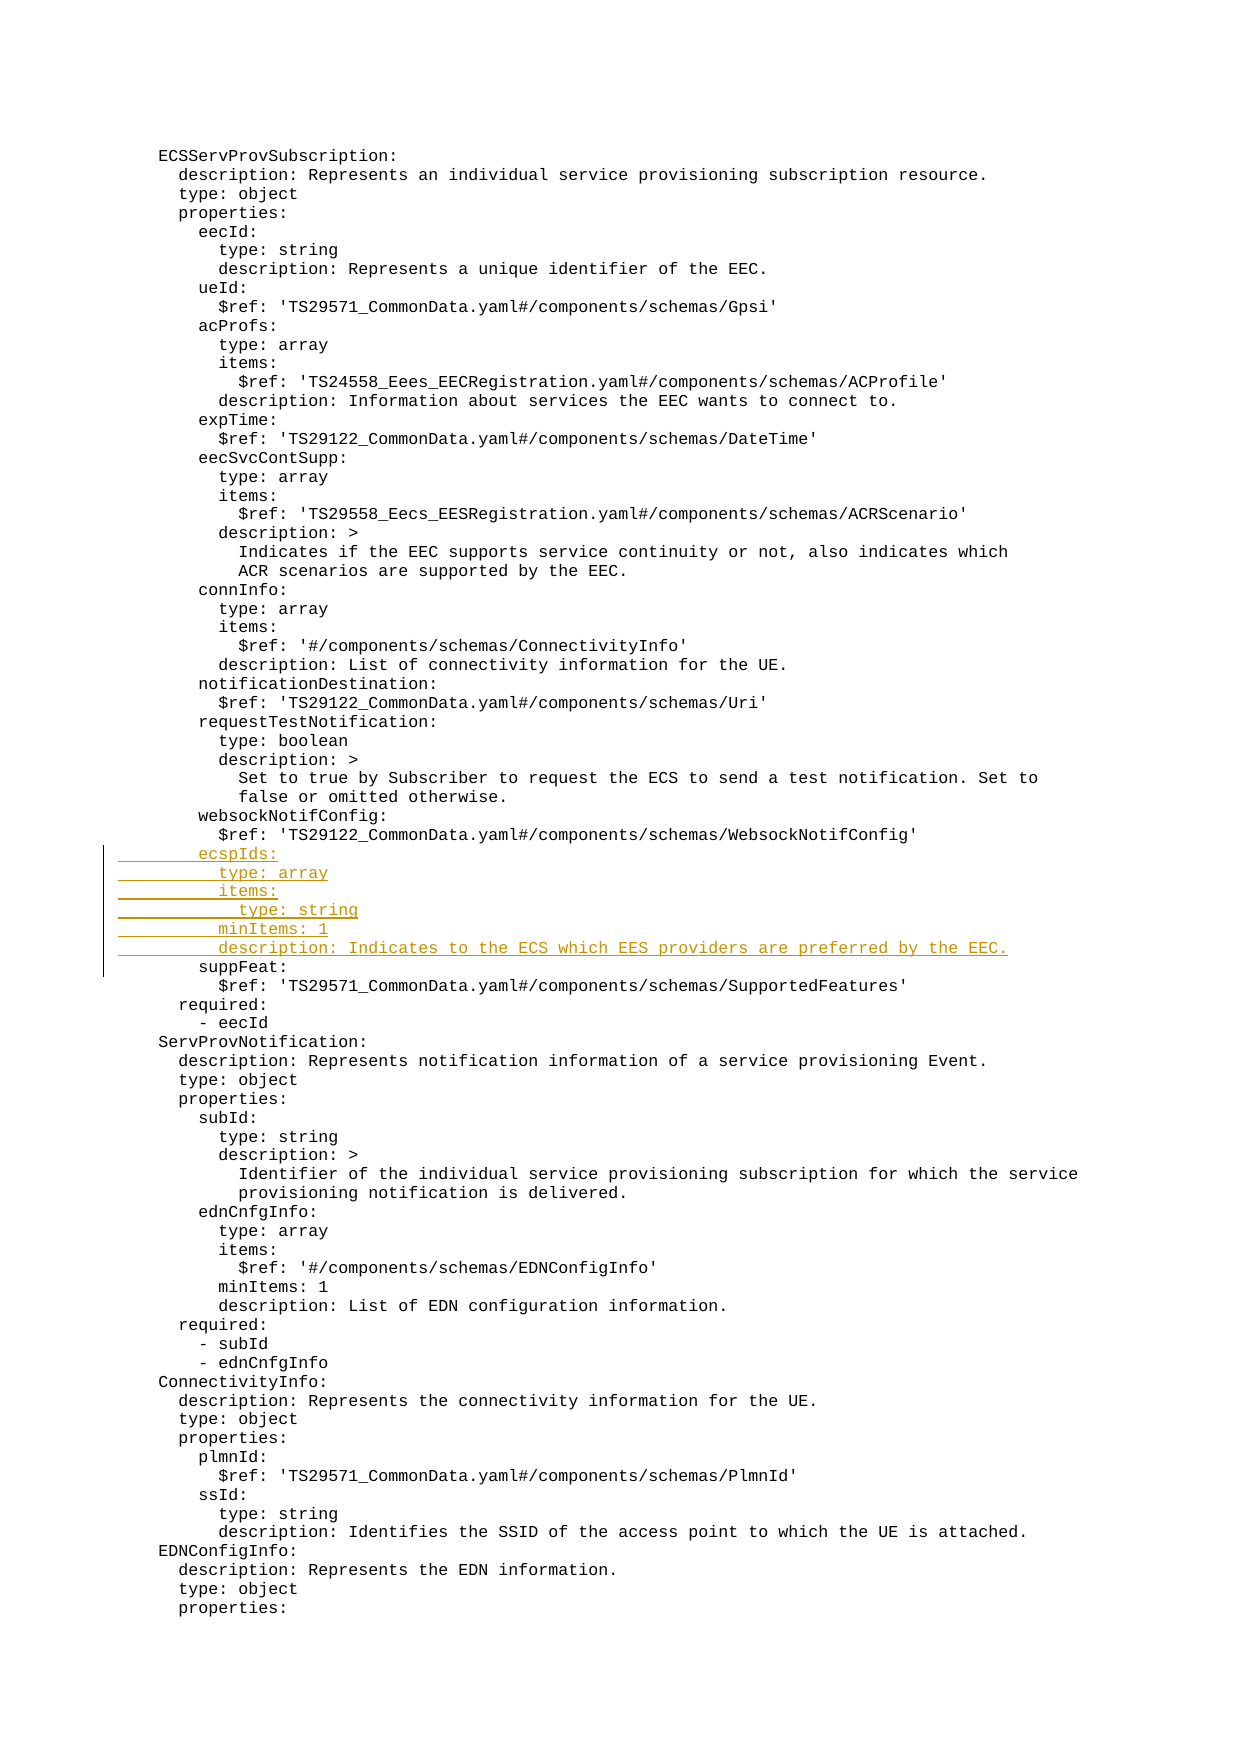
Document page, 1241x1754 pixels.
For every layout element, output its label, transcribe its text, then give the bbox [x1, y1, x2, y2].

text $ref: 'TS24558_Eees_EECRegistration.yaml#/components/schemas/ACProfile' [118, 374, 1122, 393]
text connInfo: [118, 581, 1122, 600]
text false or omitted otherwise. [118, 789, 1122, 808]
text eecSvcContSupp: [118, 449, 1122, 468]
text requestTestNotification: [118, 713, 1122, 732]
text type: object [118, 1411, 1122, 1430]
text Indicates if the EEC supports service continuity or not, also indicates which [118, 544, 1122, 562]
text description: Identifies the SSID of the access point to which the UE is attached. [118, 1524, 1122, 1543]
text provisioning notification is delivered. [118, 1185, 1122, 1203]
text $ref: '#/components/schemas/ConnectivityInfo' [118, 638, 1122, 657]
text properties: [118, 1090, 1122, 1109]
text items: [118, 1241, 1122, 1260]
text ECSServProvSubscription: [118, 148, 1122, 167]
text type: array [118, 336, 1122, 355]
text items: [118, 355, 1122, 374]
text description: Represents the EDN information. [118, 1562, 1122, 1581]
text $ref: '#/components/schemas/EDNConfigInfo' [118, 1260, 1122, 1279]
text $ref: 'TS29571_CommonData.yaml#/components/schemas/PlmnId' [118, 1467, 1122, 1486]
text description: List of EDN configuration information. [118, 1298, 1122, 1317]
text - eecId [118, 1015, 1122, 1034]
text EDNConfigInfo: [118, 1543, 1122, 1562]
text notificationDestination: [118, 676, 1122, 694]
text $ref: 'TS29571_CommonData.yaml#/components/schemas/SupportedFeatures' [118, 977, 1122, 996]
text type: boolean [118, 732, 1122, 751]
text type: string [118, 242, 1122, 261]
text $ref: 'TS29571_CommonData.yaml#/components/schemas/Gpsi' [118, 298, 1122, 317]
text type: string [118, 1505, 1122, 1524]
text type: object [118, 1581, 1122, 1599]
text description: > [118, 1147, 1122, 1166]
text acProfs: [118, 317, 1122, 336]
text type: array [118, 1222, 1122, 1241]
text ssId: [118, 1486, 1122, 1505]
text eecId: [118, 223, 1122, 242]
text items: [118, 487, 1122, 506]
text ACR scenarios are supported by the EEC. [118, 562, 1122, 581]
text type: object [118, 185, 1122, 204]
text properties: [118, 204, 1122, 223]
text minItems: 1 [118, 1279, 1122, 1298]
text $ref: 'TS29122_CommonData.yaml#/components/schemas/Uri' [118, 694, 1122, 713]
text properties: [118, 1430, 1122, 1449]
text $ref: 'TS29558_Eecs_EESRegistration.yaml#/components/schemas/ACRScenario' [118, 506, 1122, 525]
text items: [118, 619, 1122, 638]
text description: > [118, 525, 1122, 544]
text Identifier of the individual service provisioning subscription for which the service [118, 1166, 1122, 1185]
text ConnectivityInfo: [118, 1373, 1122, 1392]
text $ref: 'TS29122_CommonData.yaml#/components/schemas/WebsockNotifConfig' [118, 826, 1122, 845]
text ueId: [118, 280, 1122, 298]
text type: object [118, 1072, 1122, 1090]
text expTime: [118, 412, 1122, 431]
text description: > [118, 751, 1122, 770]
text required: [118, 996, 1122, 1015]
text ednCnfgInfo: [118, 1203, 1122, 1222]
text ServProvNotification: [118, 1034, 1122, 1053]
text type: string [118, 1128, 1122, 1147]
text - ednCnfgInfo [118, 1354, 1122, 1373]
text websockNotifConfig: [118, 808, 1122, 826]
text properties: [118, 1599, 1122, 1618]
text description: List of connectivity information for the UE. [118, 657, 1122, 676]
text suppFeat: [118, 958, 1122, 977]
text description: Represents a unique identifier of the EEC. [118, 261, 1122, 280]
text description: Represents notification information of a service provisioning Event. [118, 1053, 1122, 1072]
text type: array [118, 468, 1122, 487]
text description: Represents an individual service provisioning subscription resource. [118, 167, 1122, 185]
text $ref: 'TS29122_CommonData.yaml#/components/schemas/DateTime' [118, 431, 1122, 449]
text required: [118, 1317, 1122, 1336]
text plmnId: [118, 1449, 1122, 1467]
text Set to true by Subscriber to request the ECS to send a test notification. Set to [118, 770, 1122, 789]
text subId: [118, 1109, 1122, 1128]
text description: Information about services the EEC wants to connect to. [118, 393, 1122, 412]
text type: array [118, 600, 1122, 619]
text - subId [118, 1336, 1122, 1354]
text description: Represents the connectivity information for the UE. [118, 1392, 1122, 1411]
